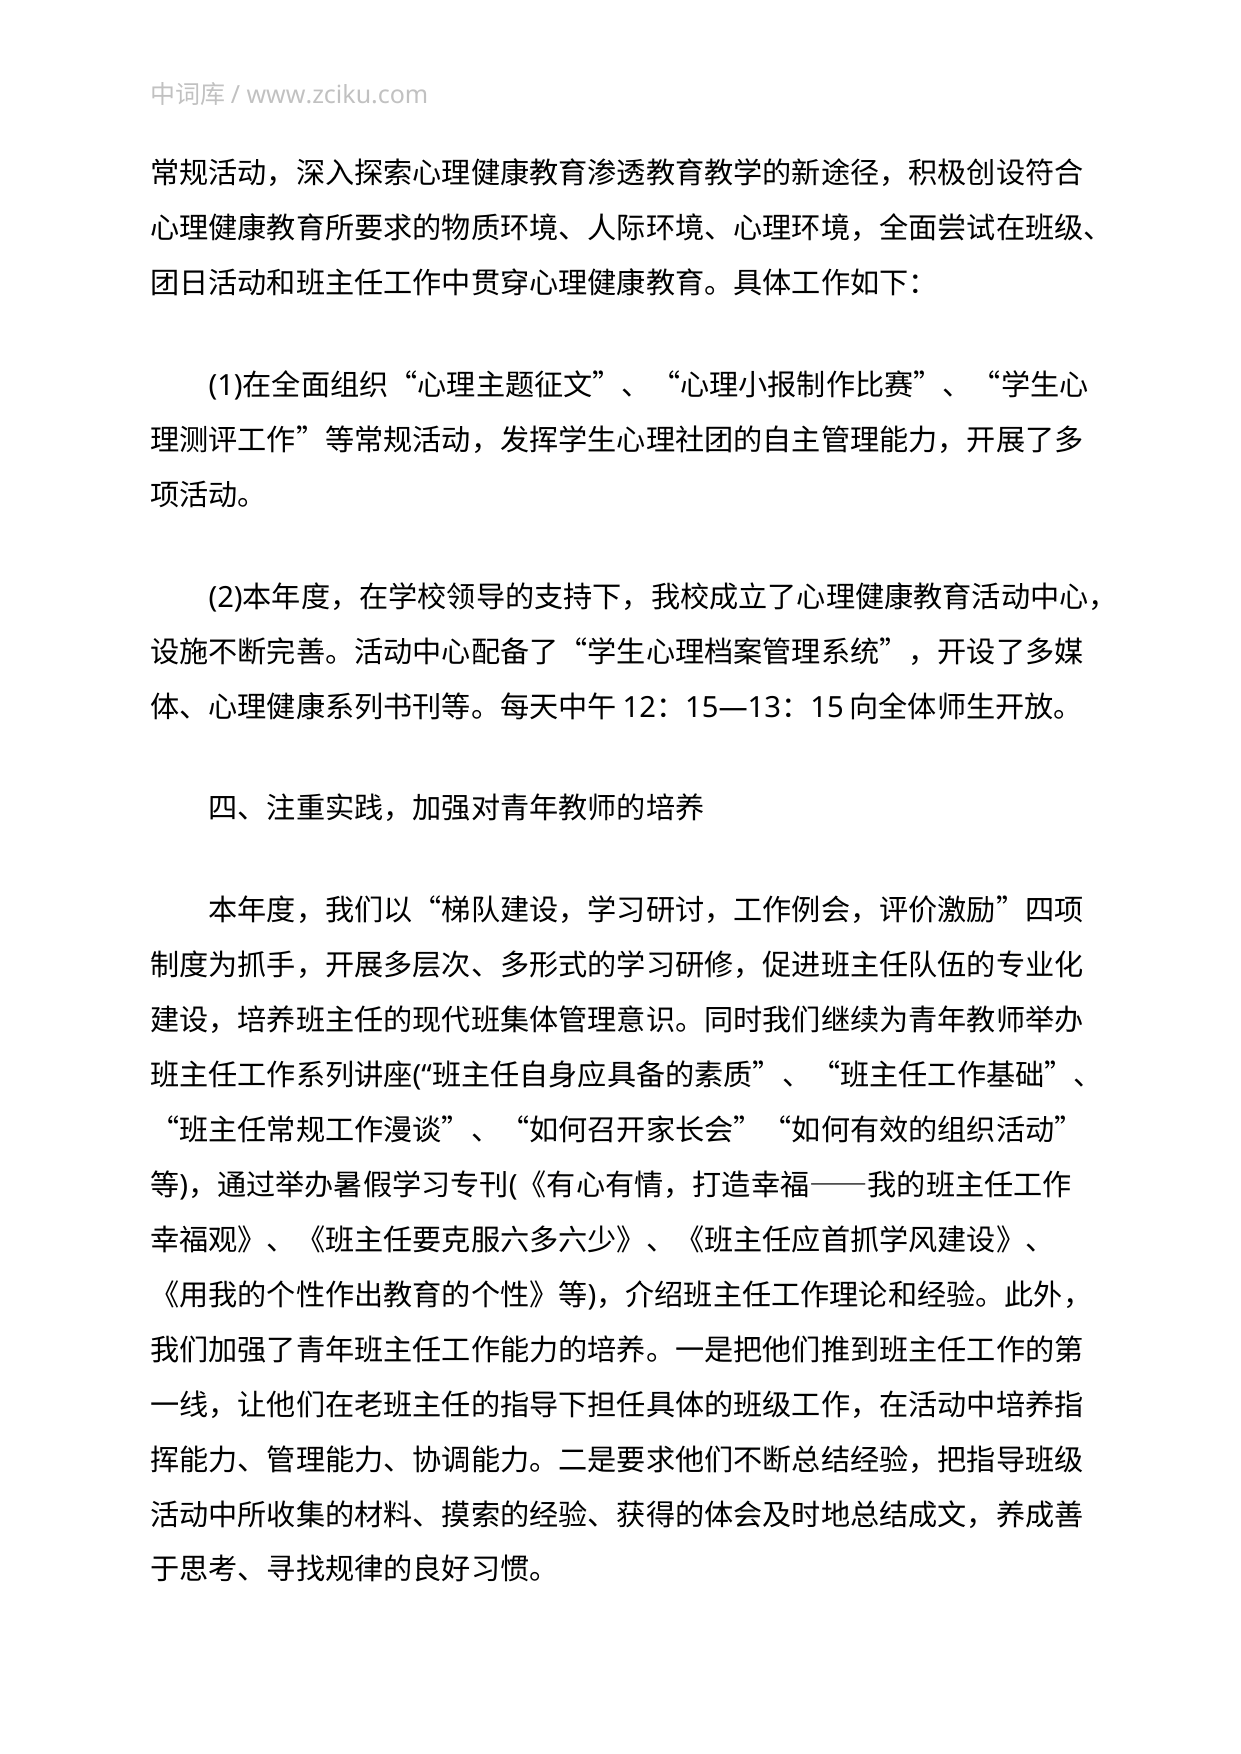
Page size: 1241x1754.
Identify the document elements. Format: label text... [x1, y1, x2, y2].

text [150, 150, 1090, 302]
text 本年度，我们以“梯队建设，学习研讨，工作例会，评价激励”四项制度为抓手，开展多层次、多形式的学习研修，促进班主任队伍的专业化建设，培养班主任的现代班集体管理意识。同时我们继续为青年教师举办班主任工作系列讲座(“班主任自身应具备的素质”、“班主任工作基础”、“班主任常规工作漫谈”、“如何召开家长会”“如何有效的组织活动”等)，通过举办暑假学习专刊(《有心有情，打造幸福——我的班主任工作幸福观》、《班主任要克服六多六少》、《班主任应首抓学风建设》、《用我的个性作出教育的个性》等)，介绍班主任工作理论和经验。此外，我们加强了青年班主任工作能力的培养。一是把他们推到班主任工作的第一线，让他们在老班主任的指导下担任具体的班级工作，在活动中培养指挥能力、管理能力、协调能力。二是要求他们不断总结经验，把指导班级活动中所收集的材料、摸索的经验、获得的体会及时地总结成文，养成善于思考、寻找规律的良好习惯。 [150, 887, 1090, 1588]
text 四、注重实践，加强对青年教师的培养 [150, 785, 1090, 827]
text (1)在全面组织“心理主题征文”、“心理小报制作比赛”、“学生心理测评工作”等常规活动，发挥学生心理社团的自主管理能力，开展了多项活动。 [150, 362, 1090, 514]
text (2)本年度，在学校领导的支持下，我校成立了心理健康教育活动中心，设施不断完善。活动中心配备了“学生心理档案管理系统”，开设了多媒体、心理健康系列书刊等。每天中午12：15—13：15向全体师生开放。 [150, 573, 1090, 726]
